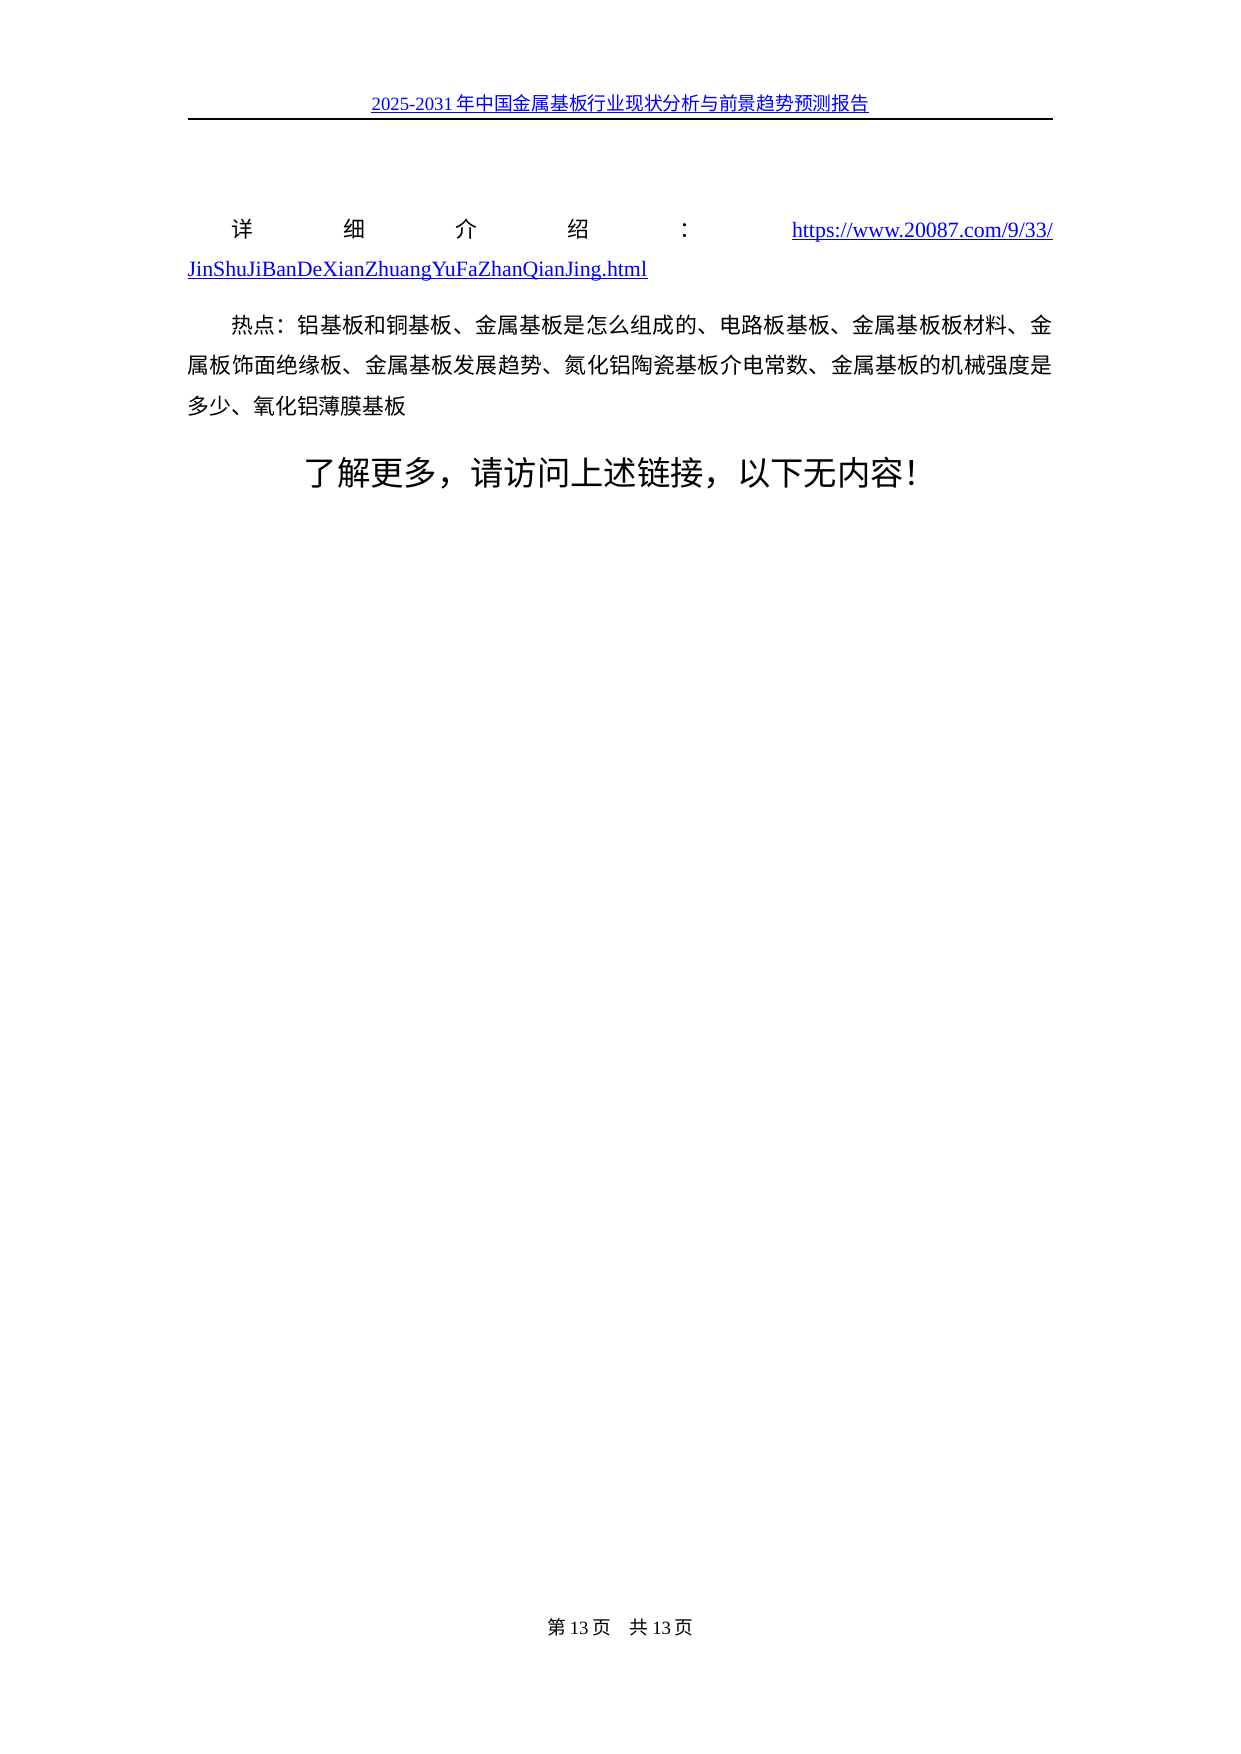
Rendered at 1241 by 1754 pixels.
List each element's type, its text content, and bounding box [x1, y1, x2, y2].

title 了解更多，请访问上述链接，以下无内容！ [187, 438, 1053, 503]
text 热点：铝基板和铜基板、金属基板是怎么组成的、电路板基板、金属基板板材料、金属板饰面绝缘板、金属基板发展趋势、氮化铝陶瓷基板介电常数、金属基板的机械强度是多少、氧化铝薄膜基板 [187, 307, 1053, 421]
text 详细介绍：https://www.20087.com/9/33/JinShuJiBanDeXianZhuangYuFaZhanQianJing.html [187, 212, 1053, 285]
